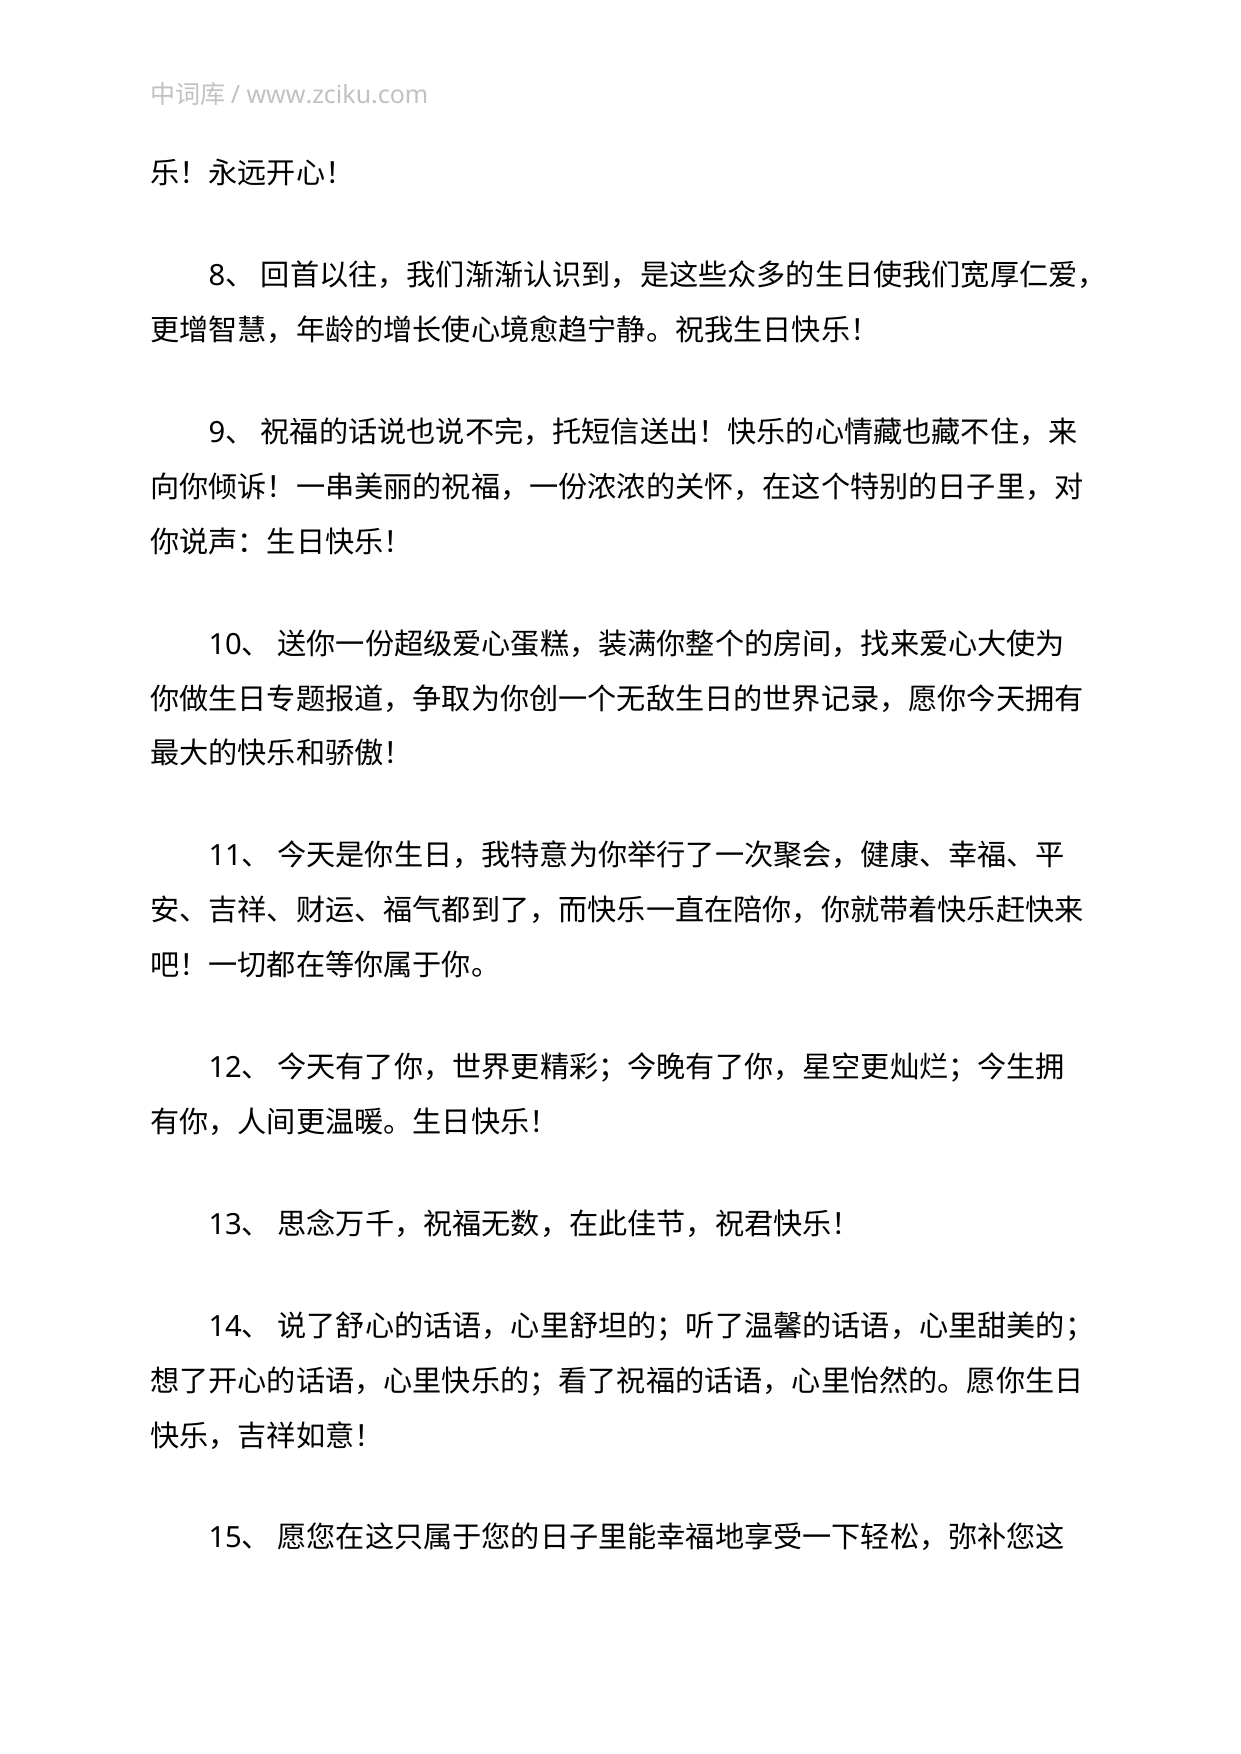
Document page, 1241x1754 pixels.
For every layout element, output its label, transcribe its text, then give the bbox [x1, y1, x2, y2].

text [150, 150, 1090, 192]
text 13、 思念万千，祝福无数，在此佳节，祝君快乐！ [150, 1200, 1090, 1243]
text 9、 祝福的话说也说不完，托短信送出！快乐的心情藏也藏不住，来向你倾诉！一串美丽的祝福，一份浓浓的关怀，在这个特别的日子里，对你说声：生日快乐！ [150, 408, 1090, 561]
text 11、 今天是你生日，我特意为你举行了一次聚会，健康、幸福、平安、吉祥、财运、福气都到了，而快乐一直在陪你，你就带着快乐赶快来吧！一切都在等你属于你。 [150, 832, 1090, 984]
text 8、 回首以往，我们渐渐认识到，是这些众多的生日使我们宽厚仁爱，更增智慧，年龄的增长使心境愈趋宁静。祝我生日快乐！ [150, 252, 1090, 349]
text 12、 今天有了你，世界更精彩；今晚有了你，星空更灿烂；今生拥有你，人间更温暖。生日快乐！ [150, 1043, 1090, 1141]
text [150, 1514, 1090, 1556]
text 14、 说了舒心的话语，心里舒坦的；听了温馨的话语，心里甜美的；想了开心的话语，心里快乐的；看了祝福的话语，心里怡然的。愿你生日快乐，吉祥如意！ [150, 1302, 1090, 1454]
text 10、 送你一份超级爱心蛋糕，装满你整个的房间，找来爱心大使为你做生日专题报道，争取为你创一个无敌生日的世界记录，愿你今天拥有最大的快乐和骄傲！ [150, 620, 1090, 772]
